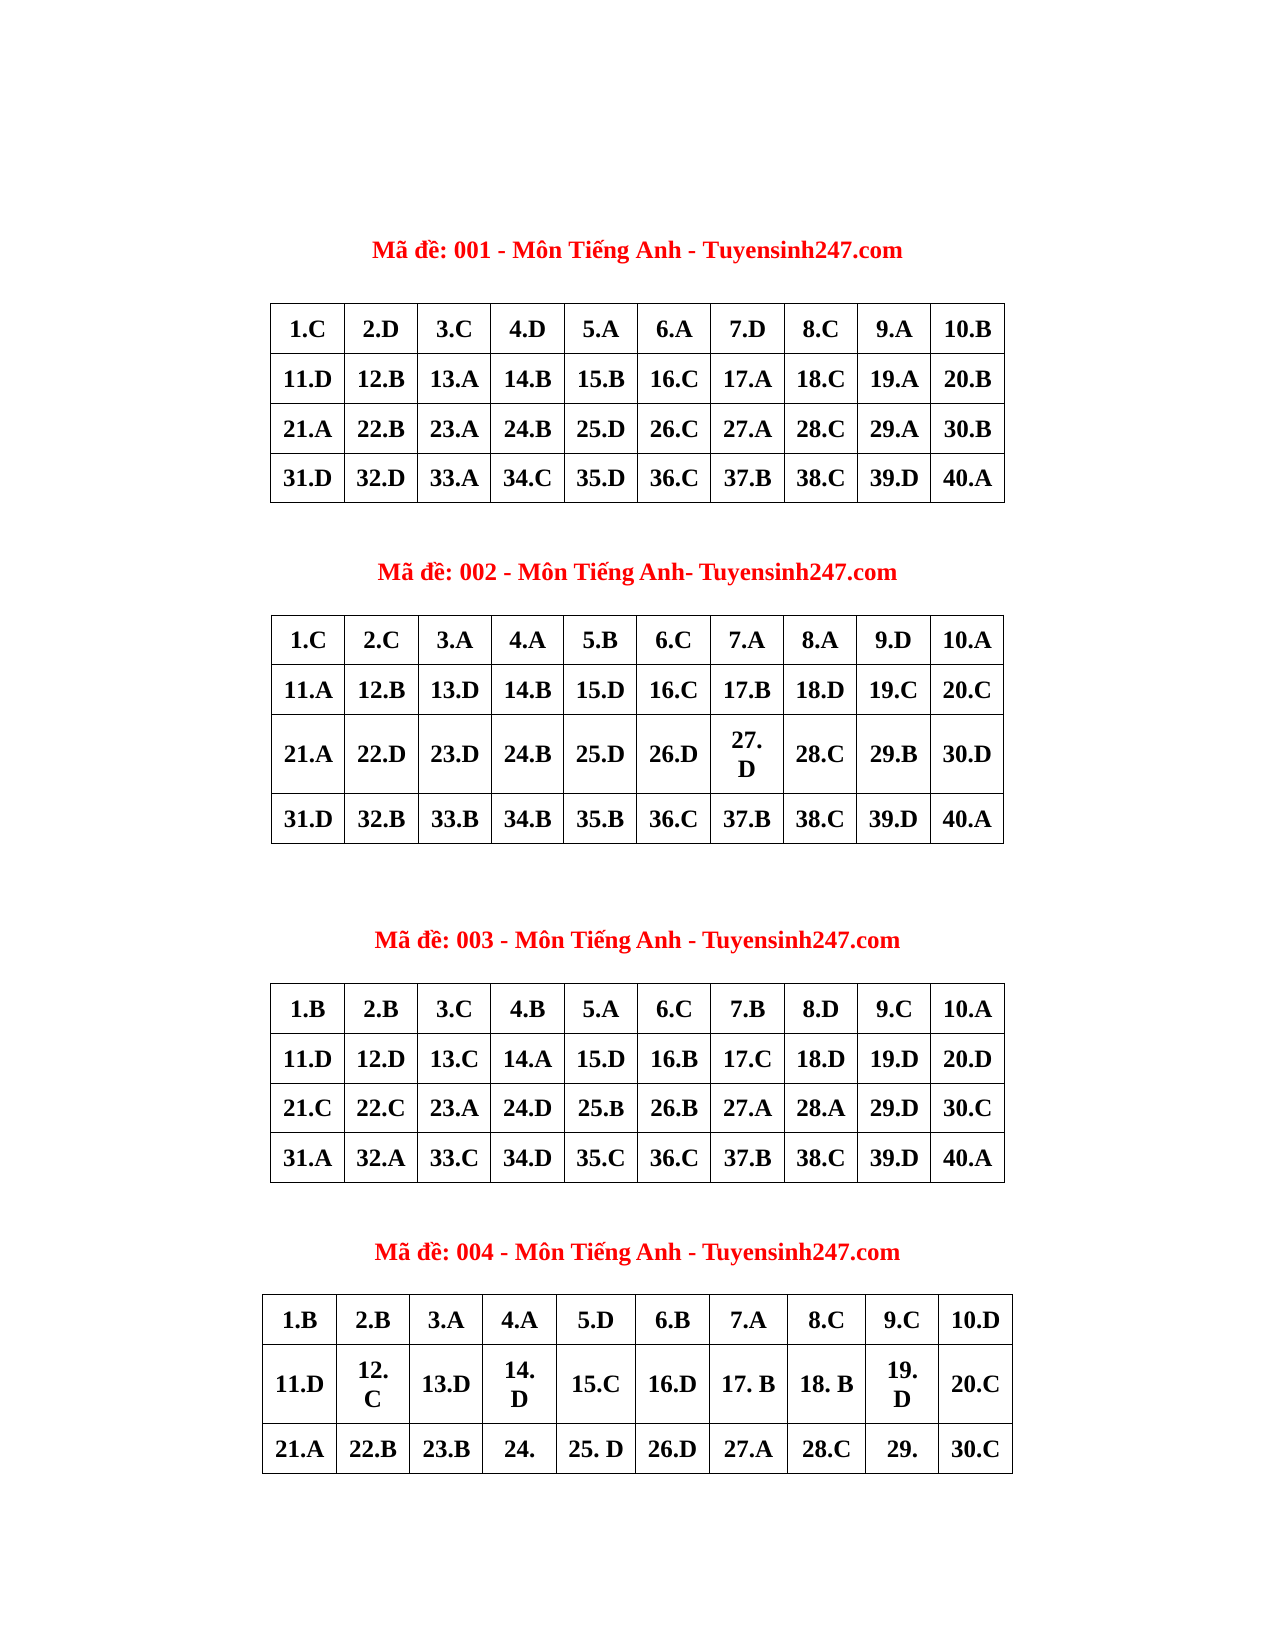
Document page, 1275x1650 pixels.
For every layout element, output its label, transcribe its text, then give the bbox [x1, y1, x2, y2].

table_cell 28.C [784, 715, 856, 793]
table_cell 12.D [345, 1034, 417, 1082]
text Mã đề: 004 - Môn Tiếng Anh - Tuyensinh247.com [150, 1237, 1125, 1266]
table_header 5.A [565, 984, 637, 1033]
table_cell 14.A [491, 1034, 564, 1082]
table_header 2.B [337, 1295, 409, 1344]
table_header 4.B [491, 984, 564, 1033]
table_cell 11.D [263, 1345, 336, 1423]
table_cell 34.C [491, 454, 564, 502]
table_cell 28.A [785, 1084, 857, 1132]
text Mã đề: 003 - Môn Tiếng Anh - Tuyensinh247.com [150, 925, 1125, 954]
table_cell 22.C [345, 1084, 417, 1132]
table_cell 30.C [939, 1424, 1012, 1472]
table_header 3.A [410, 1295, 482, 1344]
table_cell 23.D [419, 715, 491, 793]
table_header 8.C [785, 304, 857, 353]
table_cell 13.D [410, 1345, 482, 1423]
table_cell 19.D [866, 1345, 938, 1423]
table_cell 28.C [788, 1424, 865, 1472]
table_cell 30.B [931, 404, 1004, 452]
table_header 4.A [483, 1295, 556, 1344]
table_header 9.C [866, 1295, 938, 1344]
table_header 7.B [711, 984, 784, 1033]
table_cell 18.C [785, 354, 857, 403]
table_cell 20.C [939, 1345, 1012, 1423]
table_header 1.B [263, 1295, 336, 1344]
table_header 1.C [271, 304, 344, 353]
table_cell 37.B [711, 1133, 784, 1182]
table_cell 35.C [565, 1133, 637, 1182]
table_cell 17. B [710, 1345, 787, 1423]
table_cell 16.B [638, 1034, 710, 1082]
table_cell 39.D [857, 794, 930, 842]
table_cell 40.A [931, 1133, 1004, 1182]
table_cell 27.D [711, 715, 783, 793]
table_cell 38.C [785, 1133, 857, 1182]
table_cell 15.B [565, 354, 637, 403]
table_cell 11.A [272, 665, 344, 714]
table_cell 25.D [564, 715, 636, 793]
table_cell 22.D [345, 715, 418, 793]
table_cell 11.D [271, 1034, 344, 1082]
table_cell 30.C [931, 1084, 1004, 1132]
table_cell 17.B [711, 665, 783, 714]
table_cell 17.C [711, 1034, 784, 1082]
table_header 1.B [271, 984, 344, 1033]
table_cell 12.B [345, 665, 418, 714]
table_cell 26.D [636, 1424, 709, 1472]
table_header 1.C [272, 616, 344, 664]
table_header 9.A [858, 304, 930, 353]
table_cell 37.B [711, 454, 784, 502]
table_header 3.A [419, 616, 491, 664]
table_header 9.D [857, 616, 930, 664]
table_cell 23.A [418, 1084, 490, 1132]
table_header 8.A [784, 616, 856, 664]
table_header 10.A [931, 984, 1004, 1033]
table_cell 20.C [931, 665, 1003, 714]
table_cell 24.B [492, 715, 563, 793]
table_header 5.B [564, 616, 636, 664]
table_cell 35.B [564, 794, 636, 842]
table_cell 39.D [858, 1133, 930, 1182]
table_header 7.D [711, 304, 784, 353]
table_cell 24.A [483, 1424, 556, 1472]
table_cell 20.B [931, 354, 1004, 403]
table_cell 18.D [784, 665, 856, 714]
table_cell 22.B [337, 1424, 409, 1472]
table_cell 16.D [636, 1345, 709, 1423]
table_cell 27.A [710, 1424, 787, 1472]
table_header 5.A [565, 304, 637, 353]
table_header 5.D [557, 1295, 635, 1344]
table_cell 35.D [565, 454, 637, 502]
table_cell 23.A [418, 404, 490, 452]
table_cell 14.D [483, 1345, 556, 1423]
table_cell 36.C [638, 1133, 710, 1182]
table_cell 21.A [271, 404, 344, 452]
table_cell 27.A [711, 404, 784, 452]
table_cell 40.A [931, 454, 1004, 502]
table_cell 13.D [419, 665, 491, 714]
table_cell 33.C [418, 1133, 490, 1182]
table_cell 30.D [931, 715, 1003, 793]
table_cell 14.B [491, 354, 564, 403]
table_cell 15.D [565, 1034, 637, 1082]
table_cell 33.B [419, 794, 491, 842]
table_cell 38.C [785, 454, 857, 502]
table_cell 40.A [931, 794, 1003, 842]
table_cell 24.D [491, 1084, 564, 1132]
table_cell 24.B [491, 404, 564, 452]
table_cell 39.D [858, 454, 930, 502]
table_cell 21.A [272, 715, 344, 793]
table_cell 28.C [785, 404, 857, 452]
table_header 3.C [418, 304, 490, 353]
table_header 4.A [492, 616, 563, 664]
text Mã đề: 002 - Môn Tiếng Anh- Tuyensinh247.com [150, 557, 1125, 586]
table_cell 18.D [785, 1034, 857, 1082]
table_cell 25.D [565, 404, 637, 452]
table_cell 19.D [858, 1034, 930, 1082]
table_cell 14.B [492, 665, 563, 714]
table_cell 29.A [858, 404, 930, 452]
table_cell 29.D [858, 1084, 930, 1132]
table_header 2.D [345, 304, 417, 353]
table_header 8.C [788, 1295, 865, 1344]
table_header 10.A [931, 616, 1003, 664]
table_cell 12.C [337, 1345, 409, 1423]
table_cell 22.B [345, 404, 417, 452]
table_cell 23.B [410, 1424, 482, 1472]
table_cell 34.B [492, 794, 563, 842]
table_header 6.C [637, 616, 710, 664]
table_header 7.A [711, 616, 783, 664]
table_cell 27.A [711, 1084, 784, 1132]
table_cell 15.D [564, 665, 636, 714]
table_cell 21.A [263, 1424, 336, 1472]
table_cell 38.C [784, 794, 856, 842]
table_cell 13.C [418, 1034, 490, 1082]
table_cell 16.C [637, 665, 710, 714]
table_cell 19.A [858, 354, 930, 403]
table_cell 13.A [418, 354, 490, 403]
table_cell 26.B [638, 1084, 710, 1132]
table_cell 19.C [857, 665, 930, 714]
table_header 10.B [931, 304, 1004, 353]
text Mã đề: 001 - Môn Tiếng Anh - Tuyensinh247.com [150, 236, 1125, 264]
table_cell 34.D [491, 1133, 564, 1182]
table_header 10.D [939, 1295, 1012, 1344]
table_cell 26.C [638, 404, 710, 452]
table_header 6.A [638, 304, 710, 353]
table_cell 36.C [637, 794, 710, 842]
table_cell 16.C [638, 354, 710, 403]
table_cell 12.B [345, 354, 417, 403]
table_header 3.C [418, 984, 490, 1033]
table_cell 25.B [565, 1084, 637, 1132]
table_cell 32.B [345, 794, 418, 842]
table_cell 25. D [557, 1424, 635, 1472]
table_cell 11.D [271, 354, 344, 403]
table_cell 18. B [788, 1345, 865, 1423]
table_header 2.B [345, 984, 417, 1033]
table_cell 15.C [557, 1345, 635, 1423]
table_header 8.D [785, 984, 857, 1033]
table_header 2.C [345, 616, 418, 664]
table_cell 26.D [637, 715, 710, 793]
table_cell 29.B [857, 715, 930, 793]
table_header 9.C [858, 984, 930, 1033]
table_cell 29.D [866, 1424, 938, 1472]
table_cell 21.C [271, 1084, 344, 1132]
table_cell 33.A [418, 454, 490, 502]
table_header 6.C [638, 984, 710, 1033]
table_cell 36.C [638, 454, 710, 502]
table_cell 32.A [345, 1133, 417, 1182]
table_cell 32.D [345, 454, 417, 502]
table_cell 31.D [271, 454, 344, 502]
table_cell 37.B [711, 794, 783, 842]
table_cell 20.D [931, 1034, 1004, 1082]
table_cell 31.D [272, 794, 344, 842]
table_header 6.B [636, 1295, 709, 1344]
table_cell 31.A [271, 1133, 344, 1182]
table_cell 17.A [711, 354, 784, 403]
table_header 7.A [710, 1295, 787, 1344]
table_header 4.D [491, 304, 564, 353]
